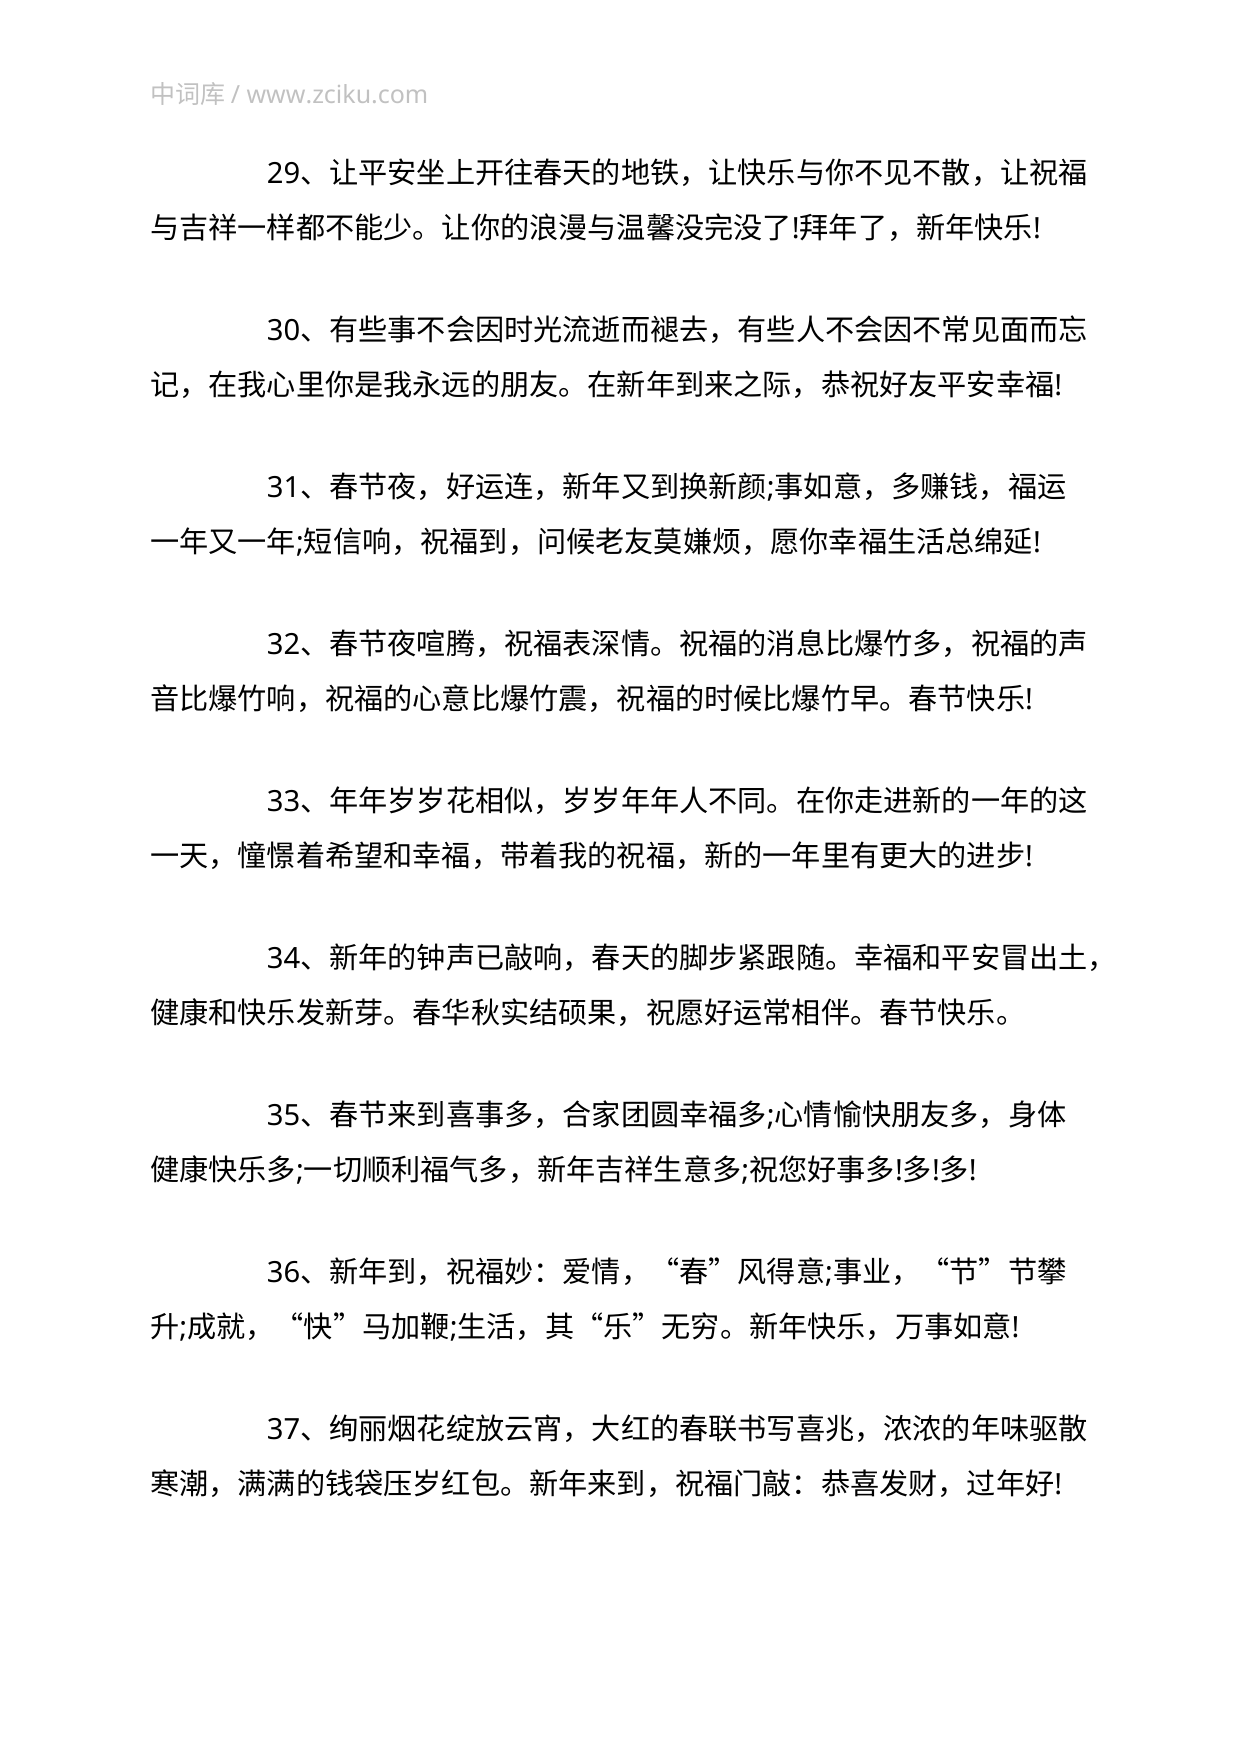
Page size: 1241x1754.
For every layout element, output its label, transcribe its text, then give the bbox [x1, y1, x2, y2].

text 34、新年的钟声已敲响，春天的脚步紧跟随。幸福和平安冒出土，健康和快乐发新芽。春华秋实结硕果，祝愿好运常相伴。春节快乐。 [150, 935, 1090, 1032]
text 36、新年到，祝福妙：爱情，“春”风得意;事业，“节”节攀升;成就，“快”马加鞭;生活，其“乐”无穷。新年快乐，万事如意! [150, 1249, 1090, 1346]
text 32、春节夜喧腾，祝福表深情。祝福的消息比爆竹多，祝福的声音比爆竹响，祝福的心意比爆竹震，祝福的时候比爆竹早。春节快乐! [150, 621, 1090, 718]
text 30、有些事不会因时光流逝而褪去，有些人不会因不常见面而忘记，在我心里你是我永远的朋友。在新年到来之际，恭祝好友平安幸福! [150, 307, 1090, 404]
text 33、年年岁岁花相似，岁岁年年人不同。在你走进新的一年的这一天，憧憬着希望和幸福，带着我的祝福，新的一年里有更大的进步! [150, 778, 1090, 875]
text 37、绚丽烟花绽放云宵，大红的春联书写喜兆，浓浓的年味驱散寒潮，满满的钱袋压岁红包。新年来到，祝福门敲：恭喜发财，过年好! [150, 1406, 1090, 1503]
text 31、春节夜，好运连，新年又到换新颜;事如意，多赚钱，福运一年又一年;短信响，祝福到，问候老友莫嫌烦，愿你幸福生活总绵延! [150, 464, 1090, 561]
text 29、让平安坐上开往春天的地铁，让快乐与你不见不散，让祝福与吉祥一样都不能少。让你的浪漫与温馨没完没了!拜年了，新年快乐! [150, 150, 1090, 247]
text 35、春节来到喜事多，合家团圆幸福多;心情愉快朋友多，身体健康快乐多;一切顺利福气多，新年吉祥生意多;祝您好事多!多!多! [150, 1092, 1090, 1189]
